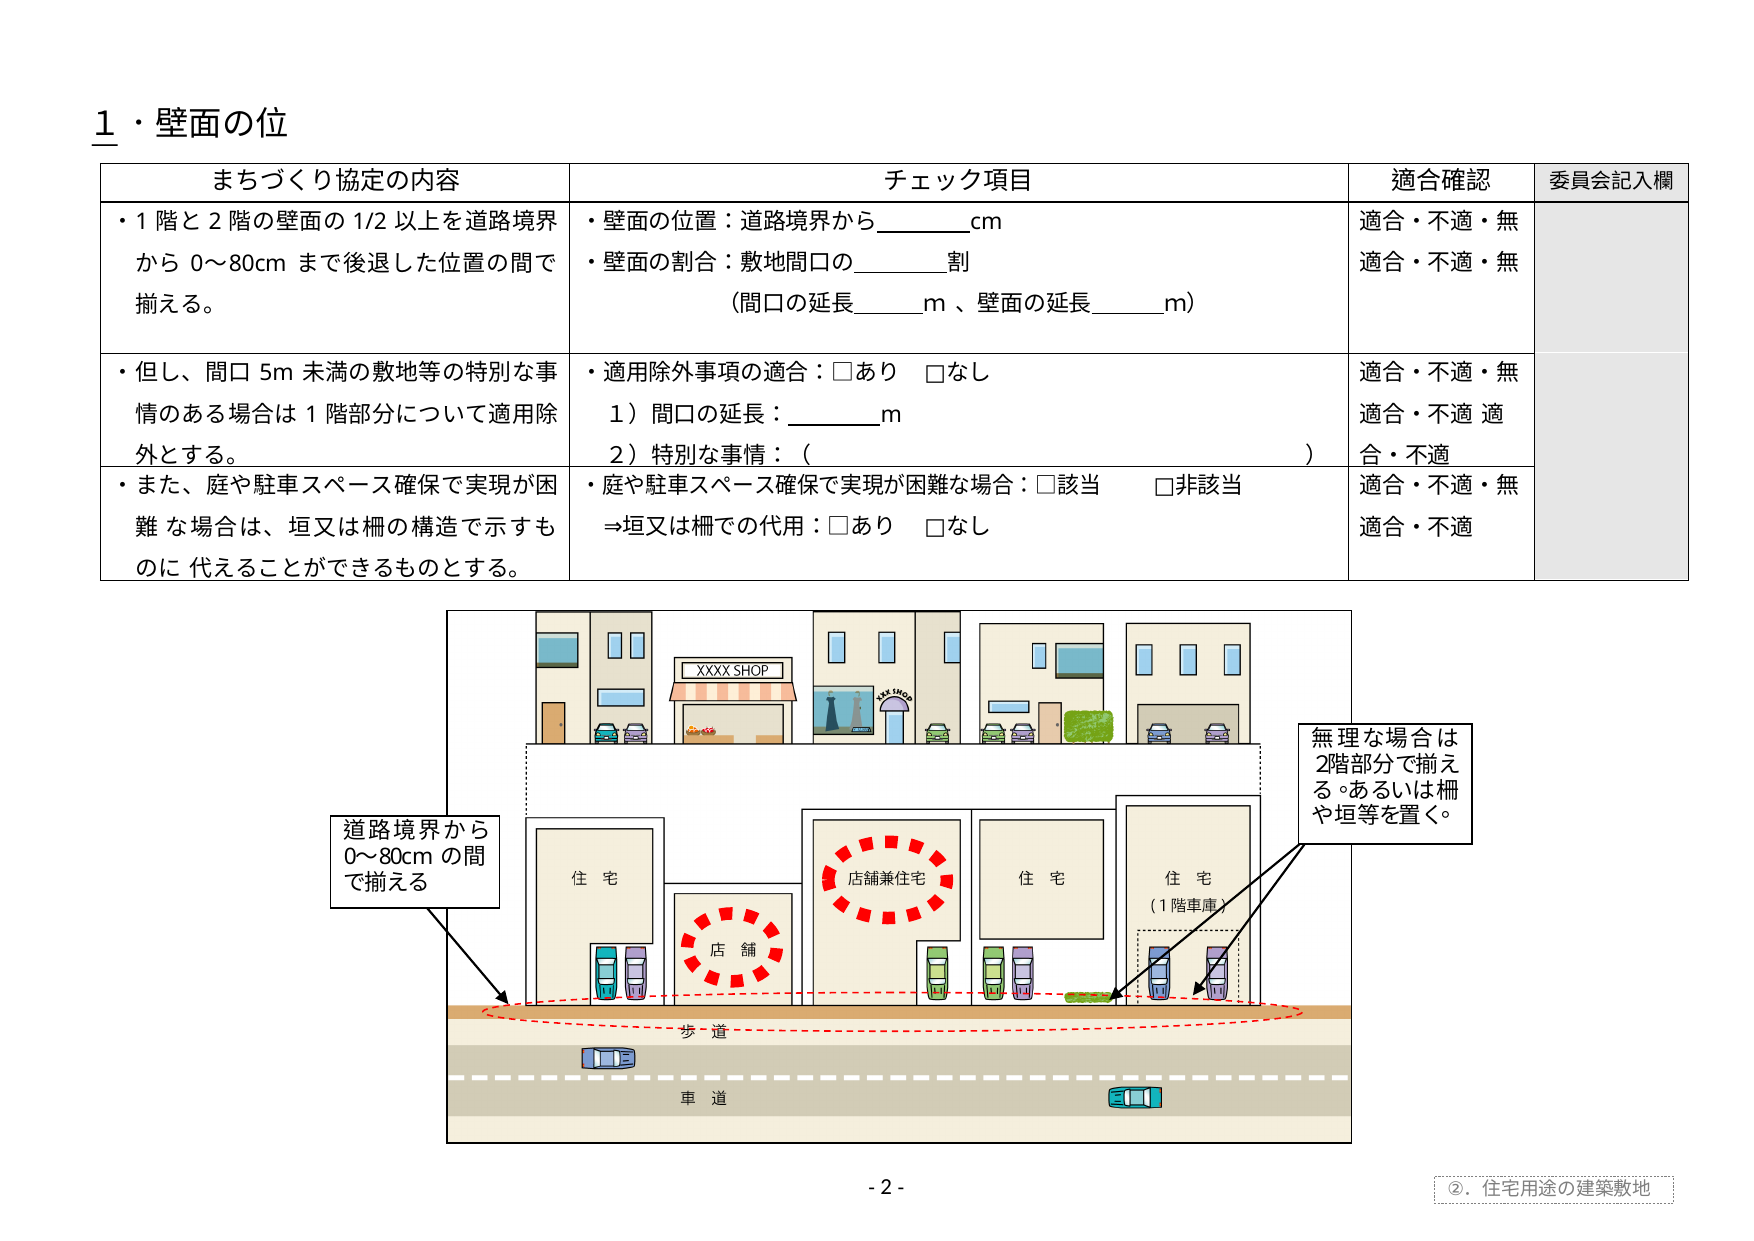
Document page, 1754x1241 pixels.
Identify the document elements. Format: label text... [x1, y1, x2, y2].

table_cell [1535, 203, 1688, 352]
table_cell ・庭や駐車スペース確保で実現が困難な場合：□該当 □非該当 ⇒垣又は柵での代用：□あり □なし [570, 467, 1348, 579]
table_cell ・また、庭や駐車スペース確保で実現が困難 な場合は、垣又は柵の構造で示すものに 代えることができるものとする。 [101, 467, 569, 579]
table_header 適合確認 [1349, 164, 1534, 201]
table_cell 適合・不適・無 適合・不適 [1349, 467, 1534, 579]
table_cell [1535, 353, 1688, 466]
table_cell 適合・不適・無 適合・不適 適合・不適 [1349, 354, 1534, 466]
table_header 委員会記入欄 [1535, 164, 1688, 201]
table_header まちづくり協定の内容 [101, 164, 569, 201]
table_cell 適合・不適・無 適合・不適・無 [1349, 203, 1534, 352]
table_header チェック項目 [570, 164, 1348, 201]
table_cell ・壁面の位置：道路境界から cm ・壁面の割合：敷地間口の 割 （間口の延長 ｍ 、壁面の延長 ｍ） [570, 203, 1348, 352]
table_cell ・1 階と 2 階の壁面の 1/2 以上を道路境界 から 0～80cm まで後退した位置の間で 揃える。 [101, 203, 569, 352]
table_cell [1535, 466, 1688, 579]
table_cell ・適用除外事項の適合：□あり □なし １）間口の延長： m ２）特別な事情：（ ） [570, 354, 1348, 466]
table_cell ・但し、間口 5m 未満の敷地等の特別な事 情のある場合は 1 階部分について適用除 外とする。 [101, 354, 569, 466]
